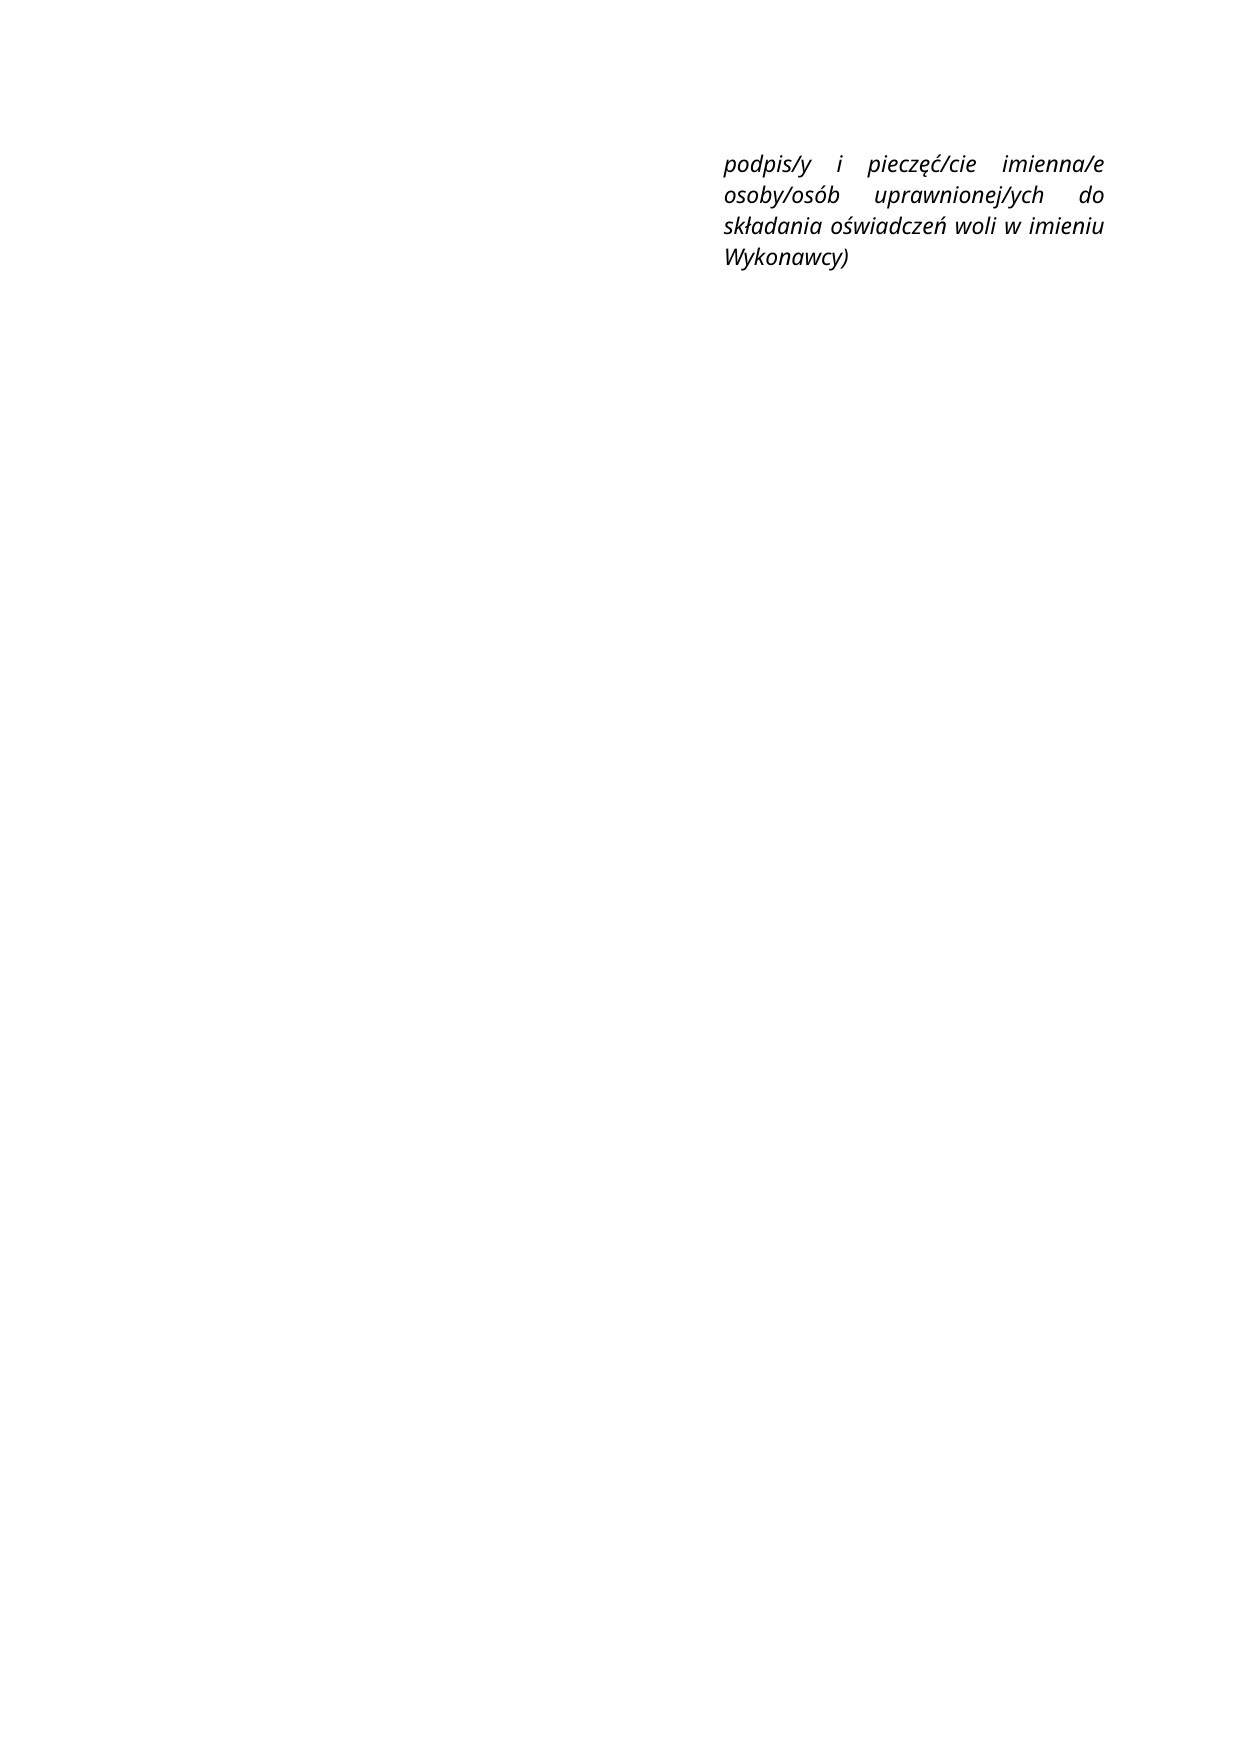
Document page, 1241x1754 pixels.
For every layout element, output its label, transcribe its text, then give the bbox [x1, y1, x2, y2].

text podpis/y i pieczęć/cie imienna/e osoby/osób uprawnionej/ych do składania oświadczeń woli w imieniu Wykonawcy) [723, 148, 1107, 273]
